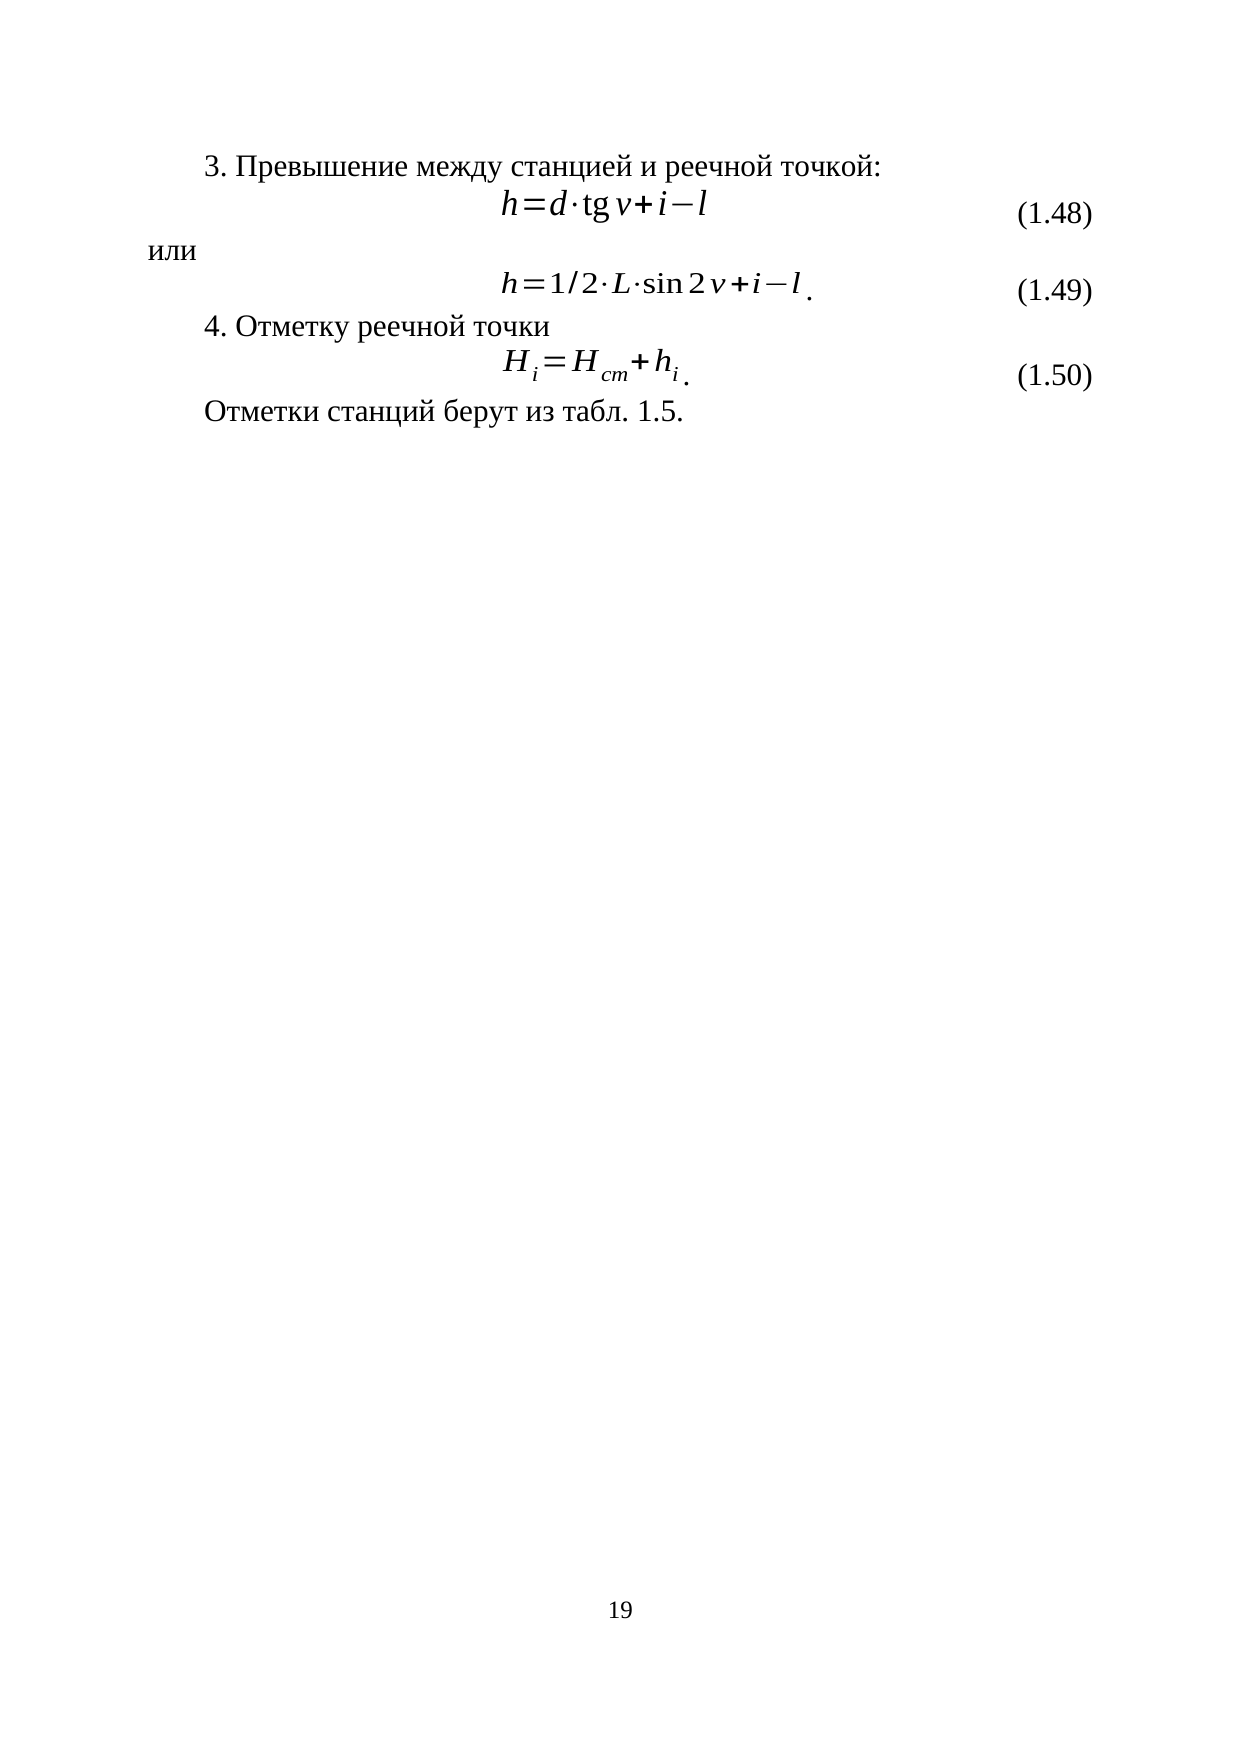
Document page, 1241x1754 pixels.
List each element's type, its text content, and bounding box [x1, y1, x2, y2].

text . (1.49) [148, 267, 1092, 307]
text 4. Отметку реечной точки [148, 307, 1092, 343]
text (1.48) [221, 184, 1092, 231]
text или [148, 231, 1092, 267]
text . (1.50) [148, 343, 1092, 392]
text 3. Превышение между станцией и реечной точкой: [148, 148, 1092, 184]
text Отметки станций берут из табл. 1.5. [148, 392, 1092, 428]
